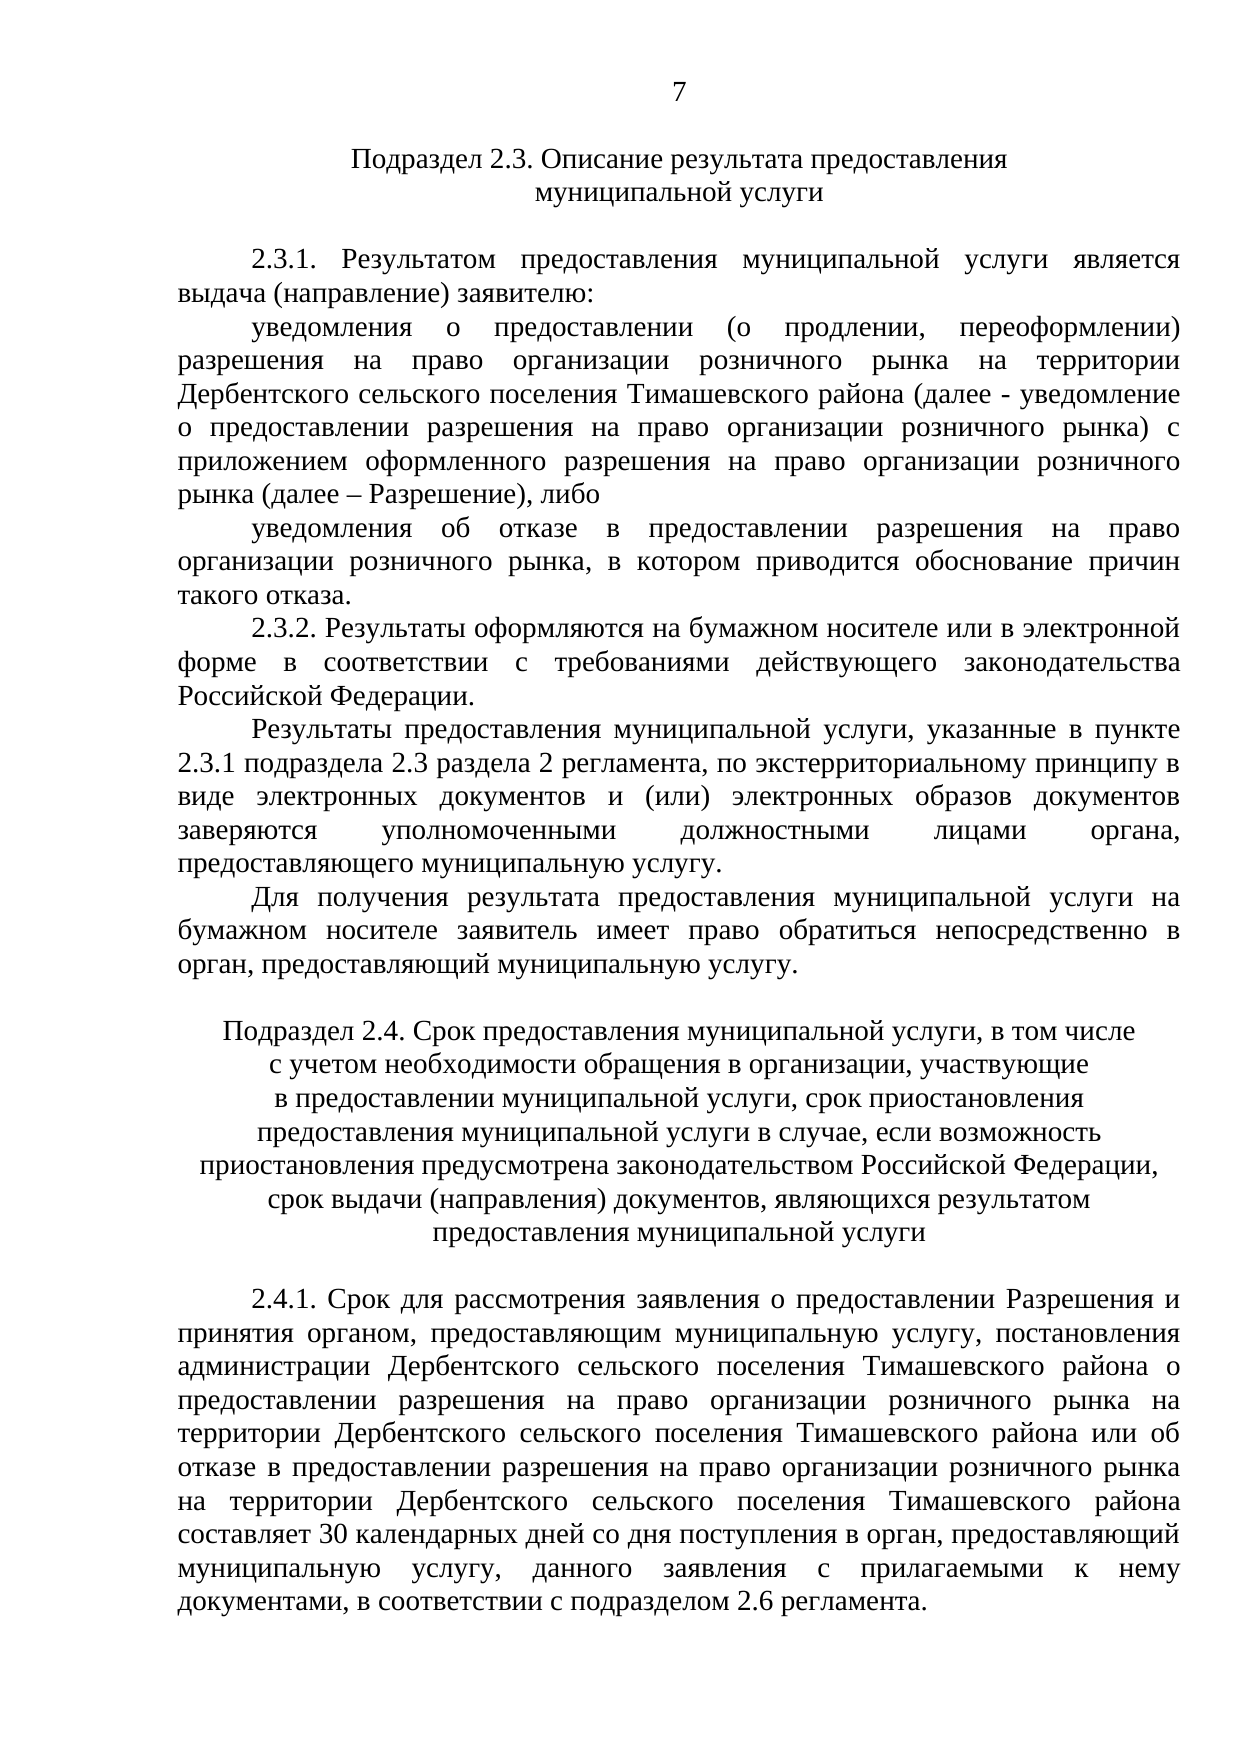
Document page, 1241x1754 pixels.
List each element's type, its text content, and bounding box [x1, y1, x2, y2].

text предоставления муниципальной услуги [177, 1214, 1181, 1248]
text Для получения результата предоставления муниципальной услуги на бумажном носителе заявитель имеет право обратиться непосредственно в орган, предоставляющий муниципальную услугу. [177, 879, 1181, 979]
text уведомления о предоставлении (о продлении, переоформлении) разрешения на право организации розничного рынка на территории Дербентского сельского поселения Тимашевского района (далее - уведомление о предоставлении разрешения на право организации розничного рынка) с приложением оформленного разрешения на право организации розничного рынка (далее – Разрешение), либо [177, 309, 1181, 510]
text 2.3.2. Результаты оформляются на бумажном носителе или в электронной форме в соответствии с требованиями действующего законодательства Российской Федерации. [177, 611, 1181, 711]
text с учетом необходимости обращения в организации, участвующие [177, 1047, 1181, 1080]
text 2.3.1. Результатом предоставления муниципальной услуги является выдача (направление) заявителю: [177, 242, 1181, 309]
text Подраздел 2.3. Описание результата предоставления [177, 141, 1181, 174]
text Результаты предоставления муниципальной услуги, указанные в пункте 2.3.1 подраздела 2.3 раздела 2 регламента, по экстерриториальному принципу в виде электронных документов и (или) электронных образов документов заверяются уполномоченными должностными лицами органа, предоставляющего муниципальную услугу. [177, 711, 1181, 879]
text предоставления муниципальной услуги в случае, если возможность [177, 1114, 1181, 1147]
text в предоставлении муниципальной услуги, срок приостановления [177, 1080, 1181, 1114]
text приостановления предусмотрена законодательством Российской Федерации, срок выдачи (направления) документов, являющихся результатом [177, 1147, 1181, 1214]
text муниципальной услуги [177, 174, 1181, 208]
text Подраздел 2.4. Срок предоставления муниципальной услуги, в том числе [177, 1013, 1181, 1047]
text 2.4.1. Срок для рассмотрения заявления о предоставлении Разрешения и принятия органом, предоставляющим муниципальную услугу, постановления администрации Дербентского сельского поселения Тимашевского района о предоставлении разрешения на право организации розничного рынка на территории Дербентского сельского поселения Тимашевского района или об отказе в предоставлении разрешения на право организации розничного рынка на территории Дербентского сельского поселения Тимашевского района составляет 30 календарных дней со дня поступления в орган, предоставляющий муниципальную услугу, данного заявления с прилагаемыми к нему документами, в соответствии с подразделом 2.6 регламента. [177, 1281, 1181, 1617]
text уведомления об отказе в предоставлении разрешения на право организации розничного рынка, в котором приводится обоснование причин такого отказа. [177, 510, 1181, 611]
